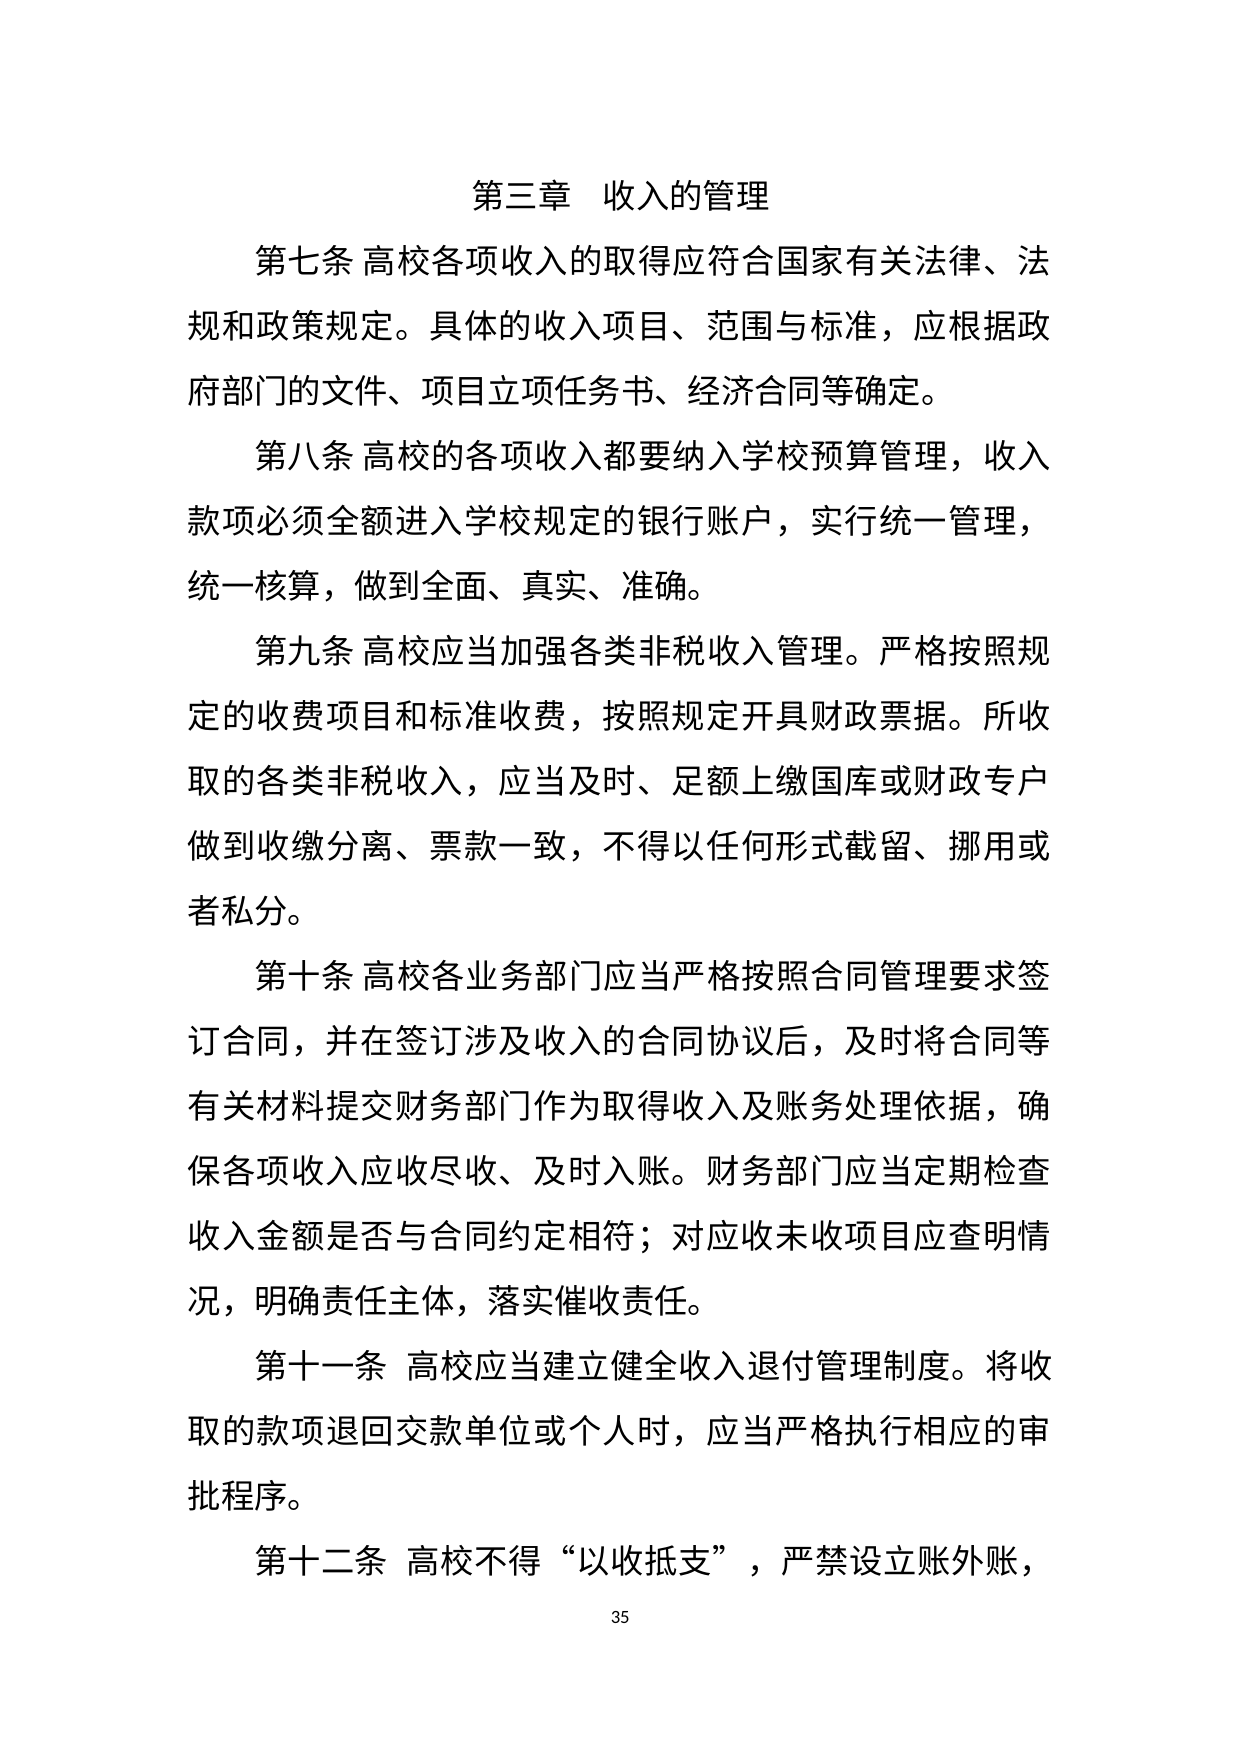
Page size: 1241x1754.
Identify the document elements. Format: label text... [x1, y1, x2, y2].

subtitle 收入的管理 [187, 162, 1053, 227]
list 高校应当加强各类非税收入管理。严格按照规定的收费项目和标准收费，按照规定开具财政票据。所收取的各类非税收入，应当及时、足额上缴国库或财政专户，做到收缴分离、票款一致，不得以任何形式截留、挪用或者私分。 [187, 617, 1053, 942]
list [187, 1527, 1053, 1592]
list 高校各项收入的取得应符合国家有关法律、法规和政策规定。具体的收入项目、范围与标准，应根据政府部门的文件、项目立项任务书、经济合同等确定。 [187, 227, 1053, 422]
list 高校应当建立健全收入退付管理制度。将收取的款项退回交款单位或个人时，应当严格执行相应的审批程序。 [187, 1332, 1053, 1527]
list 高校各业务部门应当严格按照合同管理要求签订合同，并在签订涉及收入的合同协议后，及时将合同等有关材料提交财务部门作为取得收入及账务处理依据，确保各项收入应收尽收、及时入账。财务部门应当定期检查收入金额是否与合同约定相符；对应收未收项目应查明情况，明确责任主体，落实催收责任。 [187, 942, 1053, 1332]
list 高校的各项收入都要纳入学校预算管理，收入款项必须全额进入学校规定的银行账户，实行统一管理，统一核算，做到全面、真实、准确。 [187, 422, 1053, 617]
